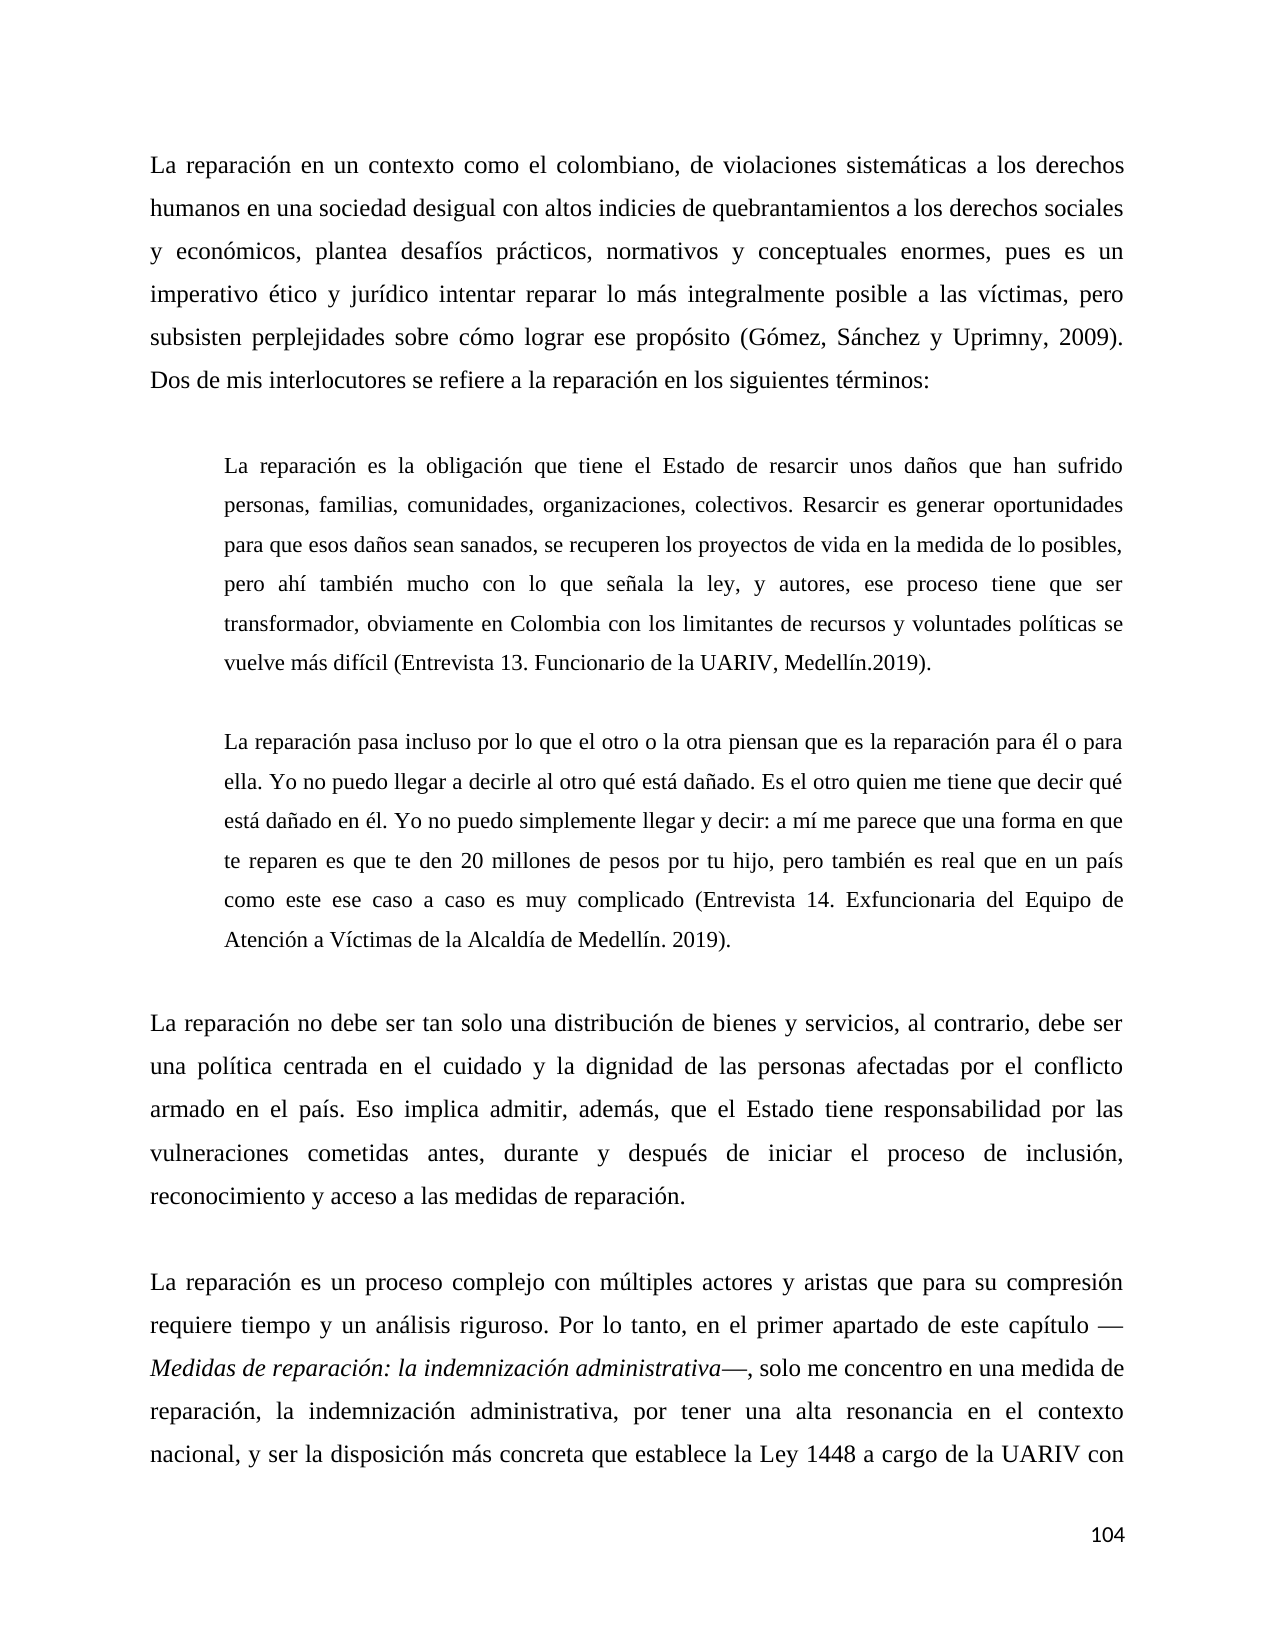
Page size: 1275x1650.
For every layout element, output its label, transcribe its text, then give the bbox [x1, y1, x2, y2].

text La reparación no debe ser tan solo una distribución de bienes y servicios, al contrario, debe ser una política centrada en el cuidado y la dignidad de las personas afectadas por el conflicto armado en el país. Eso implica admitir, además, que el Estado tiene responsabilidad por las vulneraciones cometidas antes, durante y después de iniciar el proceso de inclusión, reconocimiento y acceso a las medidas de reparación. [150, 1008, 1125, 1209]
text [150, 1267, 1125, 1468]
text La reparación en un contexto como el colombiano, de violaciones sistemáticas a los derechos humanos en una sociedad desigual con altos indicies de quebrantamientos a los derechos sociales y económicos, plantea desafíos prácticos, normativos y conceptuales enormes, pues es un imperativo ético y jurídico intentar reparar lo más integralmente posible a las víctimas, pero subsisten perplejidades sobre cómo lograr ese propósito (Gómez, Sánchez y Uprimny, 2009). Dos de mis interlocutores se refiere a la reparación en los siguientes términos: [150, 150, 1125, 394]
text La reparación es la obligación que tiene el Estado de resarcir unos daños que han sufrido personas, familias, comunidades, organizaciones, colectivos. Resarcir es generar oportunidades para que esos daños sean sanados, se recuperen los proyectos de vida en la medida de lo posibles, pero ahí también mucho con lo que señala la ley, y autores, ese proceso tiene que ser transformador, obviamente en Colombia con los limitantes de recursos y voluntades políticas se vuelve más difícil (Entrevista 13. Funcionario de la UARIV, Medellín.2019). [224, 452, 1125, 676]
text La reparación pasa incluso por lo que el otro o la otra piensan que es la reparación para él o para ella. Yo no puedo llegar a decirle al otro qué está dañado. Es el otro quien me tiene que decir qué está dañado en él. Yo no puedo simplemente llegar y decir: a mí me parece que una forma en que te reparen es que te den 20 millones de pesos por tu hijo, pero también es real que en un país como este ese caso a caso es muy complicado (Entrevista 14. Exfuncionaria del Equipo de Atención a Víctimas de la Alcaldía de Medellín. 2019). [224, 728, 1125, 952]
